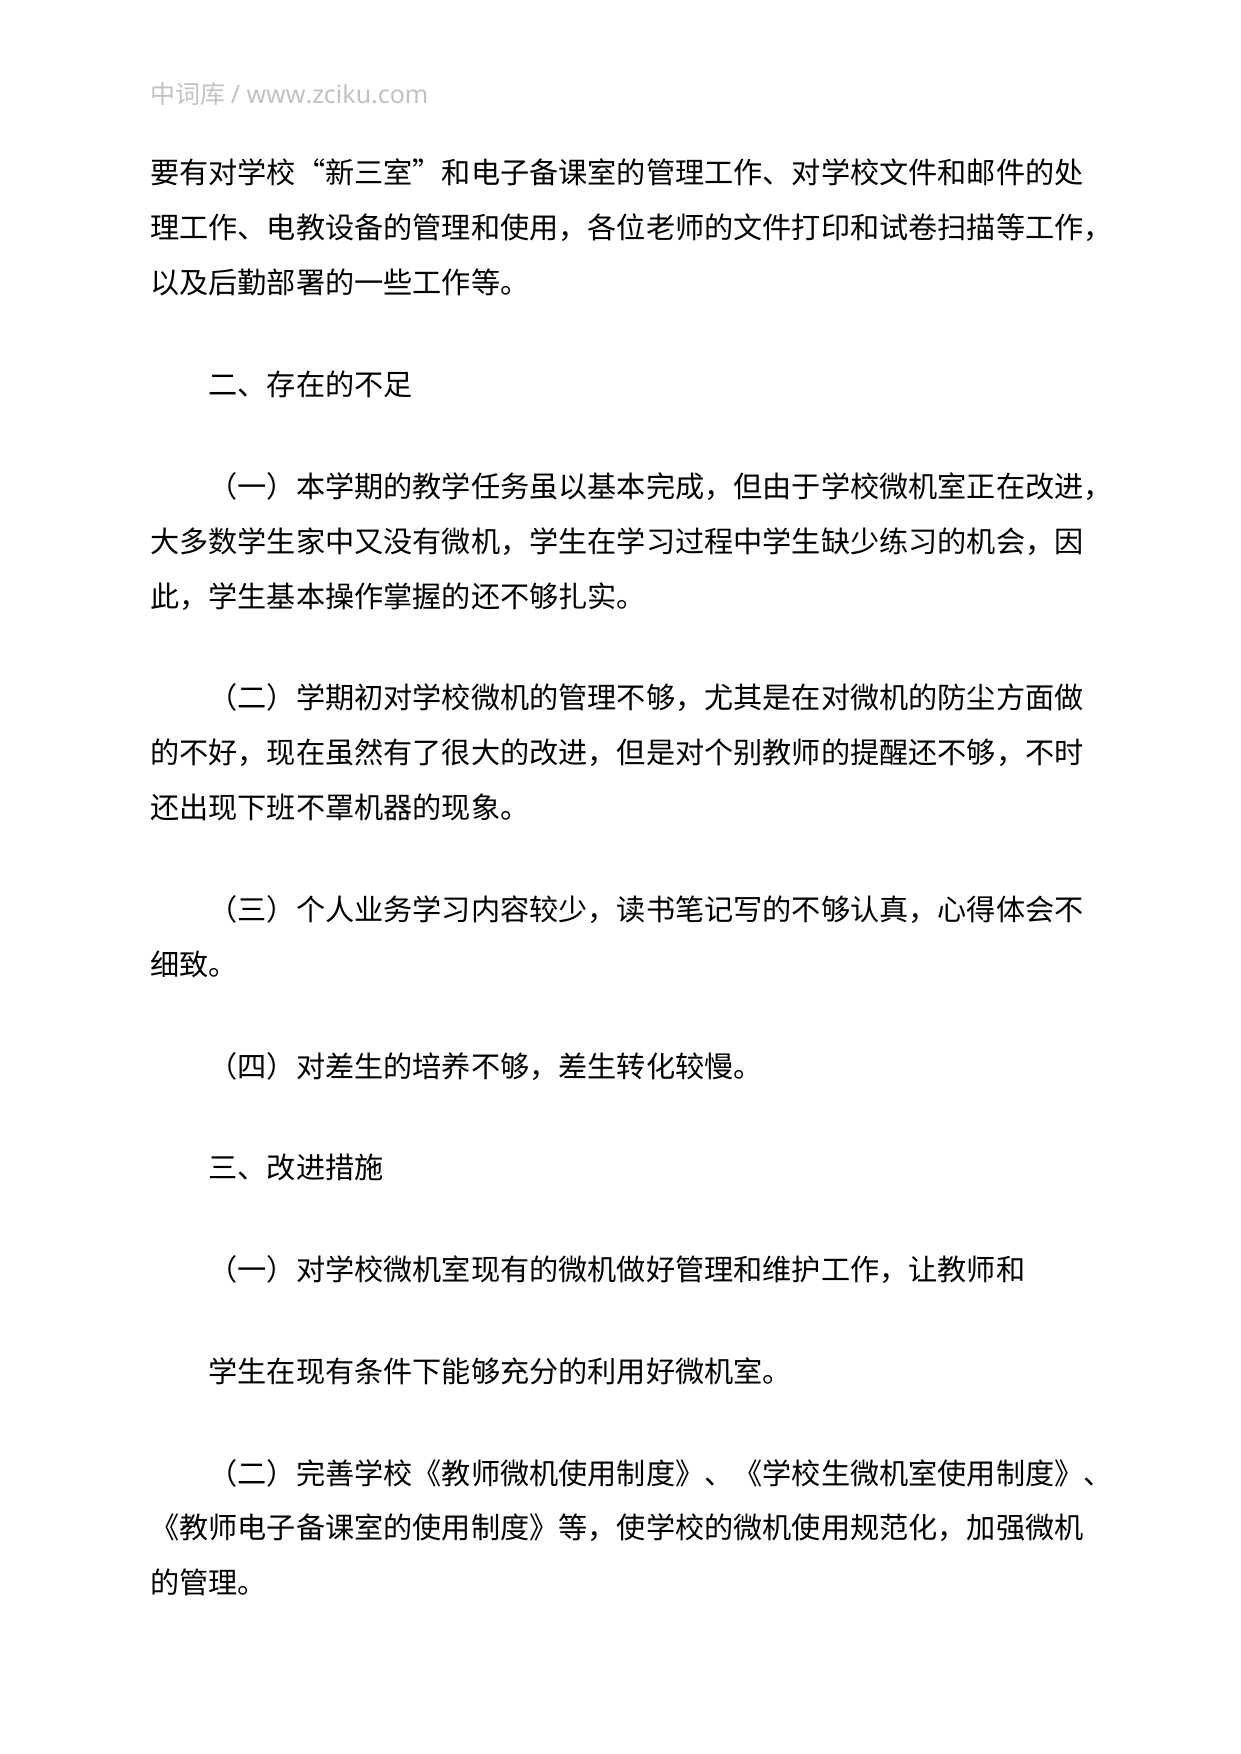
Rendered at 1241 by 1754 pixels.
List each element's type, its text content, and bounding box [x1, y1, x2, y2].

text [150, 150, 1090, 302]
text 三、改进措施 [150, 1145, 1090, 1187]
text （一）对学校微机室现有的微机做好管理和维护工作，让教师和 [150, 1247, 1090, 1289]
text （一）本学期的教学任务虽以基本完成，但由于学校微机室正在改进，大多数学生家中又没有微机，学生在学习过程中学生缺少练习的机会，因此，学生基本操作掌握的还不够扎实。 [150, 463, 1090, 615]
text （三）个人业务学习内容较少，读书笔记写的不够认真，心得体会不细致。 [150, 886, 1090, 984]
text （二）完善学校《教师微机使用制度》、《学校生微机室使用制度》、《教师电子备课室的使用制度》等，使学校的微机使用规范化，加强微机的管理。 [150, 1450, 1090, 1602]
text 二、存在的不足 [150, 362, 1090, 404]
text 学生在现有条件下能够充分的利用好微机室。 [150, 1348, 1090, 1391]
text （二）学期初对学校微机的管理不够，尤其是在对微机的防尘方面做的不好，现在虽然有了很大的改进，但是对个别教师的提醒还不够，不时还出现下班不罩机器的现象。 [150, 675, 1090, 827]
text （四）对差生的培养不够，差生转化较慢。 [150, 1043, 1090, 1085]
